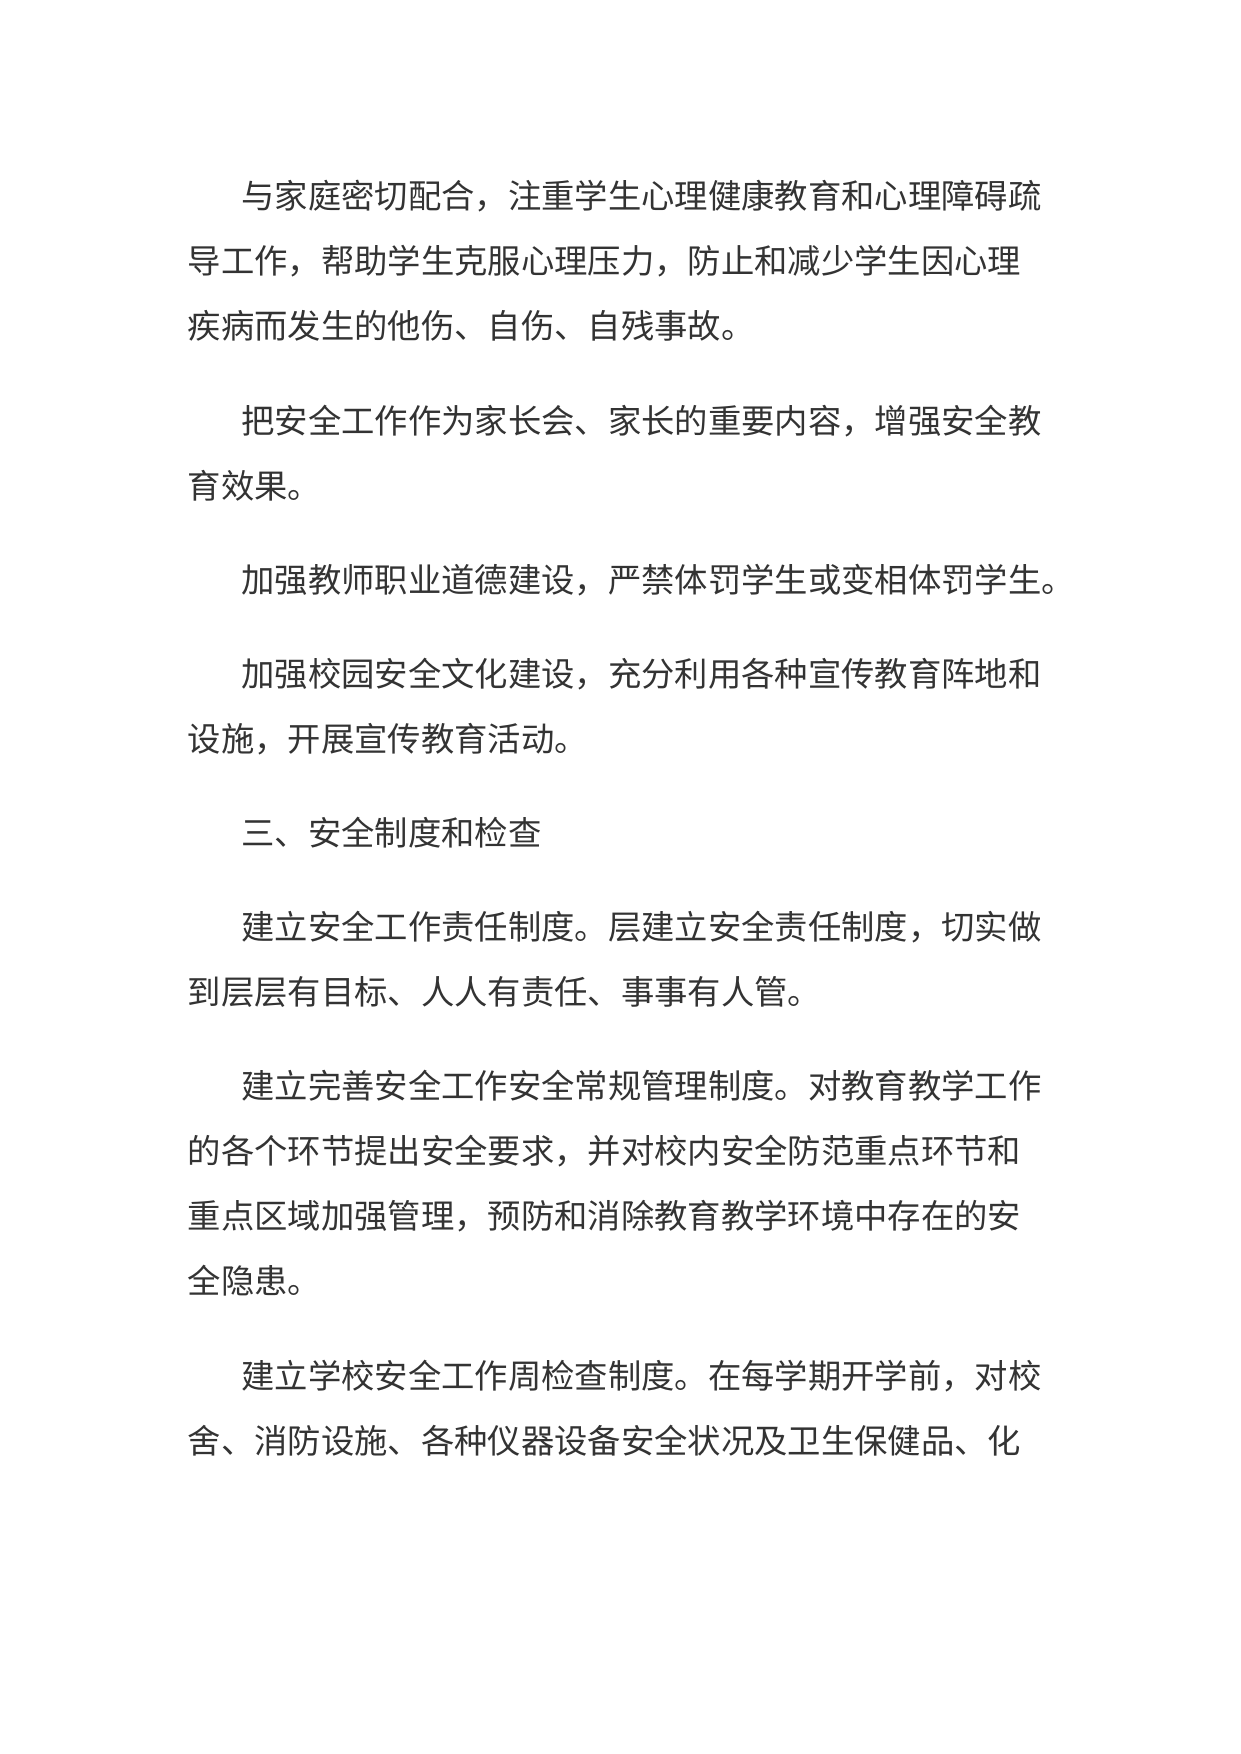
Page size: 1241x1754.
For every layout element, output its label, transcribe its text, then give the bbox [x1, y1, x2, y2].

text 加强教师职业道德建设，严禁体罚学生或变相体罚学生。 [187, 545, 1053, 610]
text 与家庭密切配合，注重学生心理健康教育和心理障碍疏导工作，帮助学生克服心理压力，防止和减少学生因心理疾病而发生的他伤、自伤、自残事故。 [187, 162, 1053, 357]
text 三、安全制度和检查 [187, 799, 1053, 864]
text 建立完善安全工作安全常规管理制度。对教育教学工作的各个环节提出安全要求，并对校内安全防范重点环节和重点区域加强管理，预防和消除教育教学环境中存在的安全隐患。 [187, 1052, 1053, 1312]
text 把安全工作作为家长会、家长的重要内容，增强安全教育效果。 [187, 386, 1053, 516]
text 加强校园安全文化建设，充分利用各种宣传教育阵地和设施，开展宣传教育活动。 [187, 639, 1053, 769]
text 建立安全工作责任制度。层建立安全责任制度，切实做到层层有目标、人人有责任、事事有人管。 [187, 893, 1053, 1023]
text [187, 1341, 1053, 1471]
